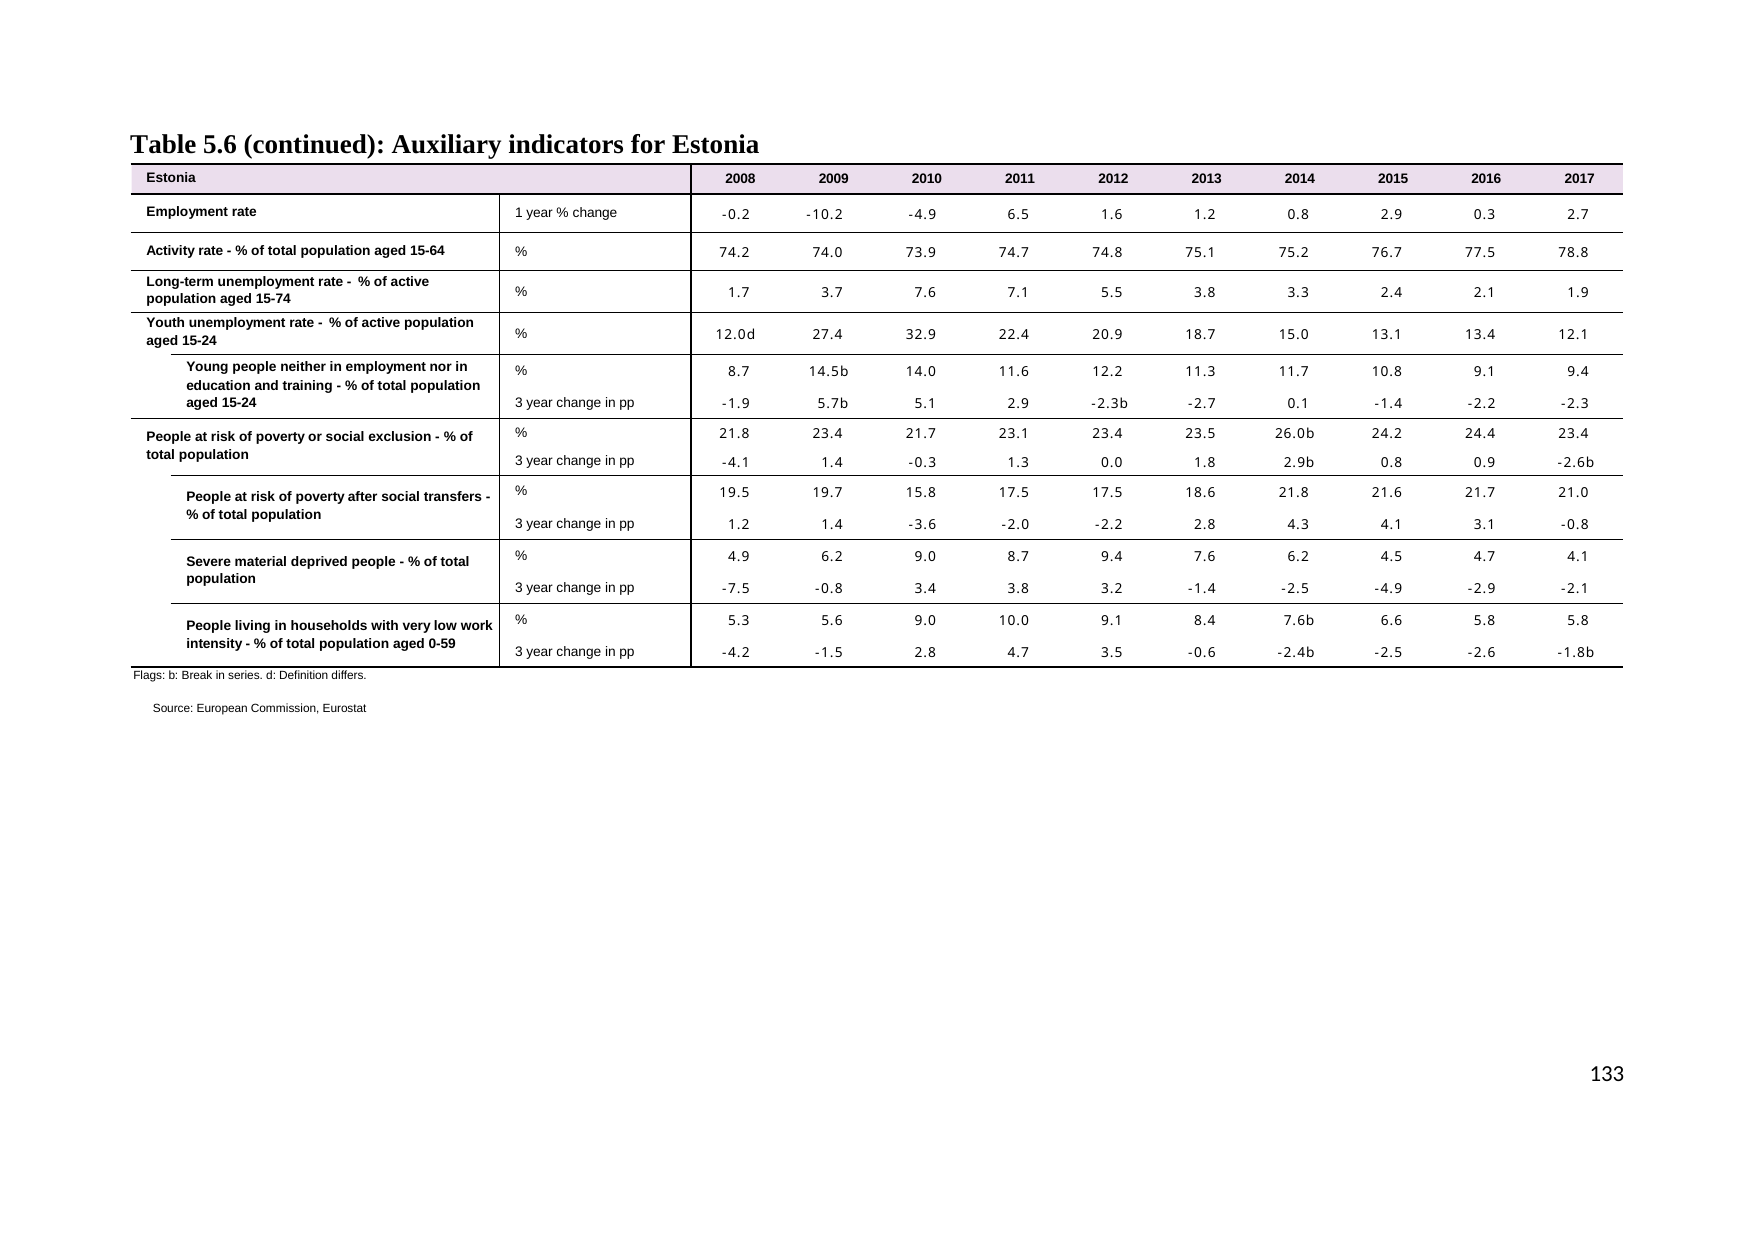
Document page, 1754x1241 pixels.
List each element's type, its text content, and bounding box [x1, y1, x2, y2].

subtitle Table 5.6 (continued): Auxiliary indicators for Estonia [130, 128, 1624, 159]
